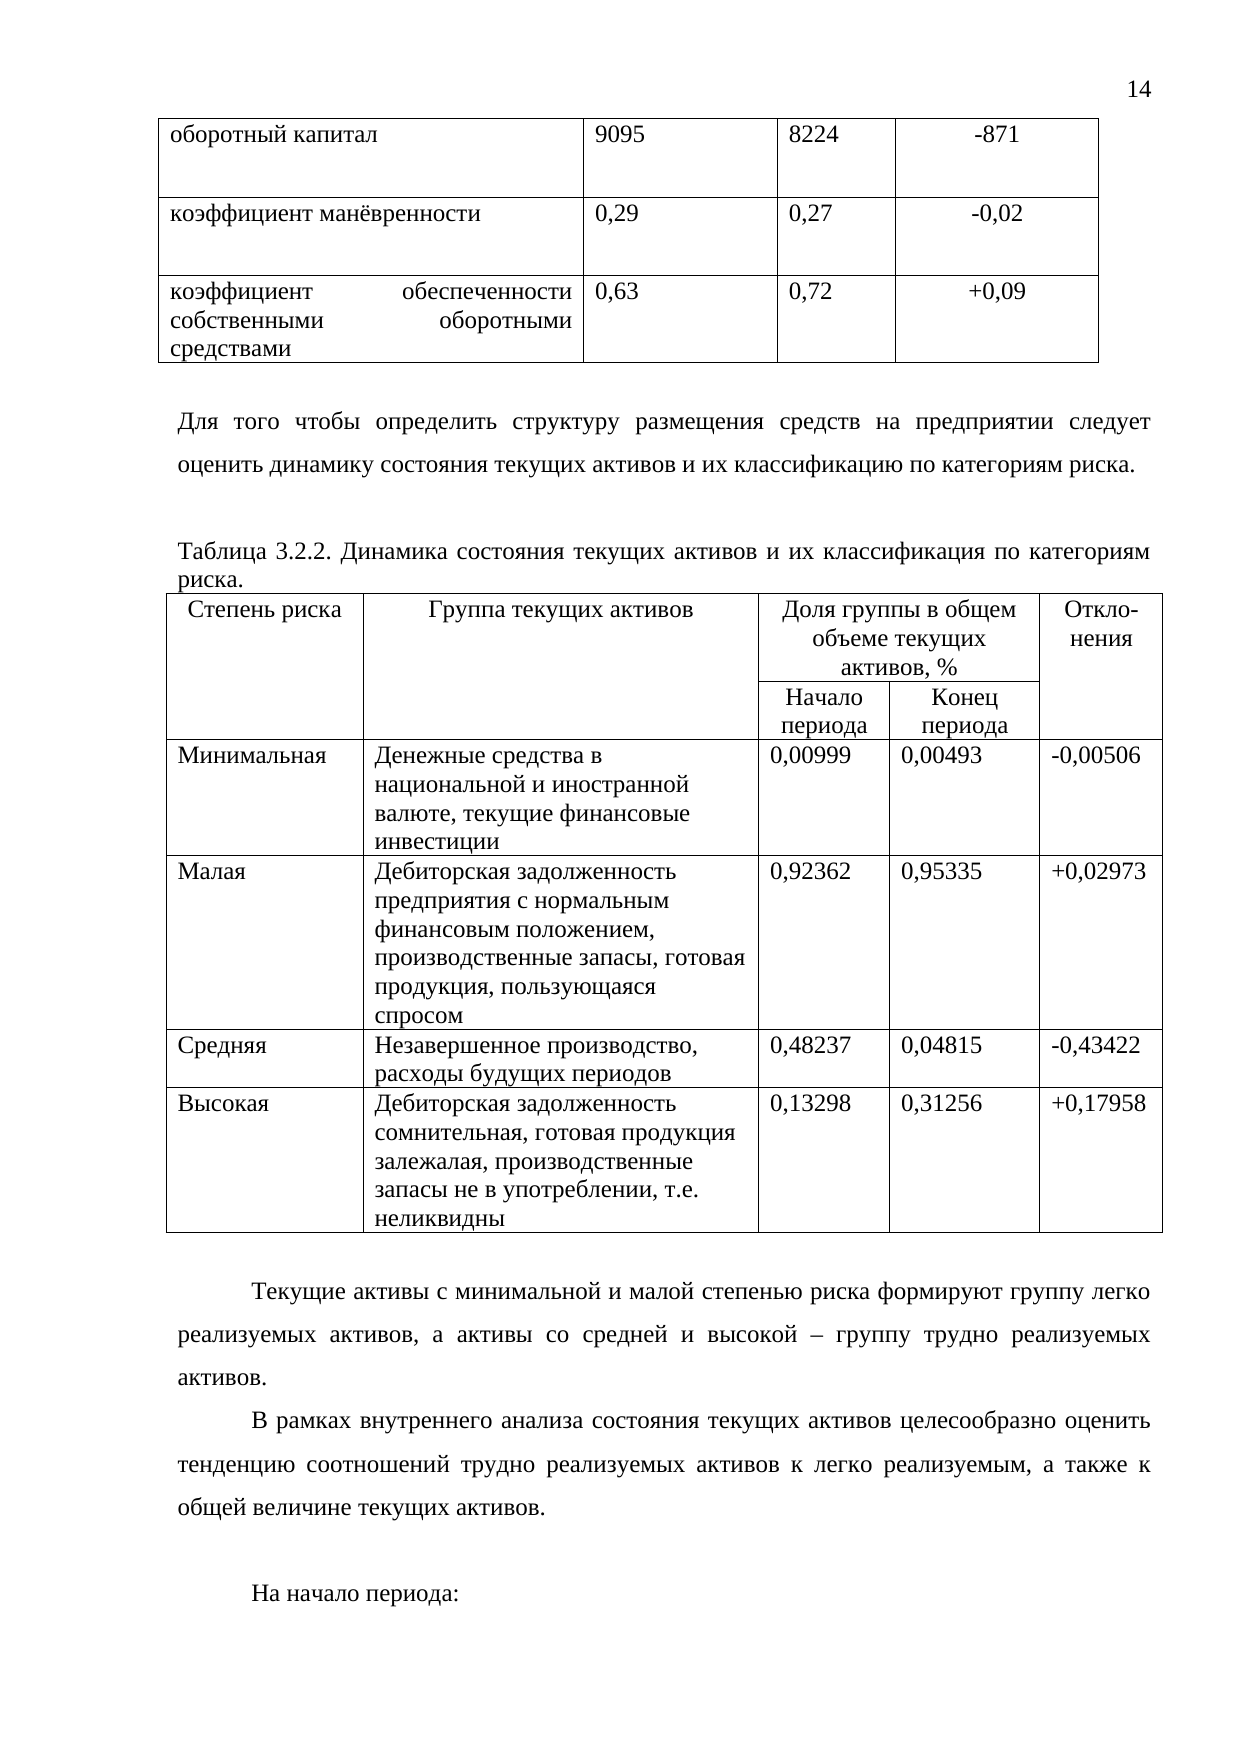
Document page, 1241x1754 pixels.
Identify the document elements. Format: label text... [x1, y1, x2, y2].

table_cell -0,43422 [1040, 1030, 1162, 1087]
table_cell оборотный капитал [159, 119, 583, 197]
table_cell 0,63 [584, 276, 777, 362]
text Таблица 3.2.2. Динамика состояния текущих активов и их классификация по категориям риска. [177, 536, 1152, 593]
text В рамках внутреннего анализа состояния текущих активов целесообразно оценить тенденцию соотношений трудно реализуемых активов к легко реализуемым, а также к общей величине текущих активов. [177, 1406, 1152, 1521]
table_cell +0,02973 [1040, 856, 1162, 1029]
table_cell 0,95335 [890, 856, 1039, 1029]
table_cell 0,13298 [759, 1088, 889, 1232]
table_cell 0,04815 [890, 1030, 1039, 1087]
table_cell Минимальная [167, 740, 363, 855]
table_cell +0,17958 [1040, 1088, 1162, 1232]
table_cell Конец периода [890, 682, 1039, 739]
table_cell 0,31256 [890, 1088, 1039, 1232]
table_cell -0,00506 [1040, 740, 1162, 855]
table_cell 0,92362 [759, 856, 889, 1029]
table_cell Дебиторская задолженность сомнительная, готовая продукция залежалая, производственные запасы не в употреблении, т.е. неликвидны [364, 1088, 758, 1232]
table_cell 0,27 [778, 198, 895, 275]
table_cell 8224 [778, 119, 895, 197]
table_cell 0,72 [778, 276, 895, 362]
text Текущие активы с минимальной и малой степенью риска формируют группу легко реализуемых активов, а активы со средней и высокой – группу трудно реализуемых активов. [177, 1276, 1152, 1391]
table_cell -0,02 [896, 198, 1098, 275]
table_cell 9095 [584, 119, 777, 197]
table_cell Высокая [167, 1088, 363, 1232]
table_cell Начало периода [759, 682, 889, 739]
table_cell 0,29 [584, 198, 777, 275]
table_cell Малая [167, 856, 363, 1029]
table_cell 0,48237 [759, 1030, 889, 1087]
table_header Доля группы в общем объеме текущих активов, % [759, 594, 1039, 681]
table_cell коэффициент манёвренности [159, 198, 583, 275]
table_header Откло-нения [1040, 594, 1162, 739]
table_cell коэффициент обеспеченности собственными оборотными средствами [159, 276, 583, 362]
text Для того чтобы определить структуру размещения средств на предприятии следует оценить динамику состояния текущих активов и их классификацию по категориям риска. [177, 406, 1152, 478]
table_header Группа текущих активов [364, 594, 758, 739]
table_cell 0,00493 [890, 740, 1039, 855]
table_cell 0,00999 [759, 740, 889, 855]
table_cell Средняя [167, 1030, 363, 1087]
table_header Степень риска [167, 594, 363, 739]
table_cell Дебиторская задолженность предприятия с нормальным финансовым положением, производственные запасы, готовая продукция, пользующаяся спросом [364, 856, 758, 1029]
table_cell Денежные средства в национальной и иностранной валюте, текущие финансовые инвестиции [364, 740, 758, 855]
table_cell -871 [896, 119, 1098, 197]
table_cell Незавершенное производство, расходы будущих периодов [364, 1030, 758, 1087]
text На начало периода: [177, 1578, 1152, 1607]
table_cell +0,09 [896, 276, 1098, 362]
